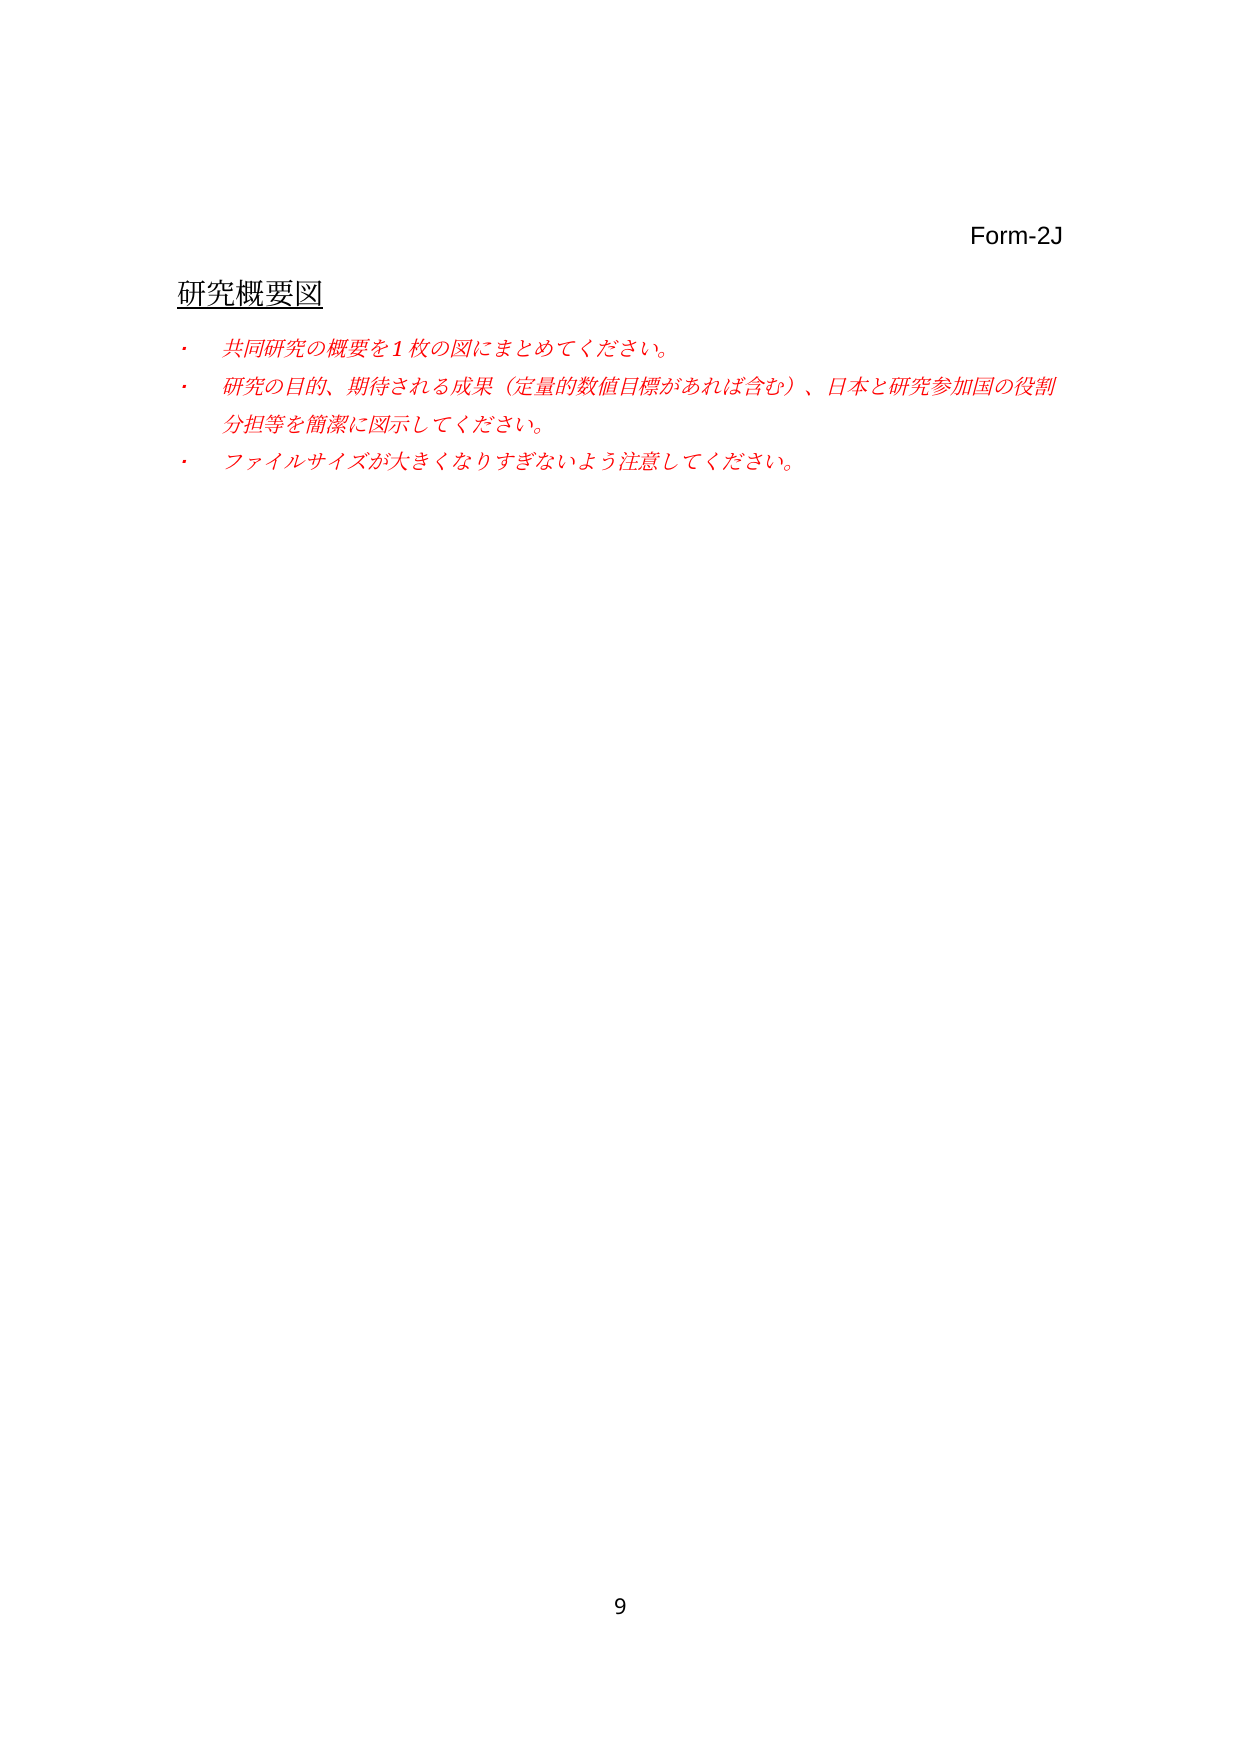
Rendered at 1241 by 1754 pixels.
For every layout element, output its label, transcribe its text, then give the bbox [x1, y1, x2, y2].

list 共同研究の概要を1枚の図にまとめてください。 [177, 329, 1063, 367]
text Form-2J [177, 217, 1063, 254]
list 研究の目的、期待される成果（定量的数値目標があれば含む）、日本と研究参加国の役割分担等を簡潔に図示してください。 [177, 367, 1063, 442]
list ファイルサイズが大きくなりすぎないよう注意してください。 [177, 442, 1063, 479]
text 研究概要図 [177, 254, 1062, 329]
